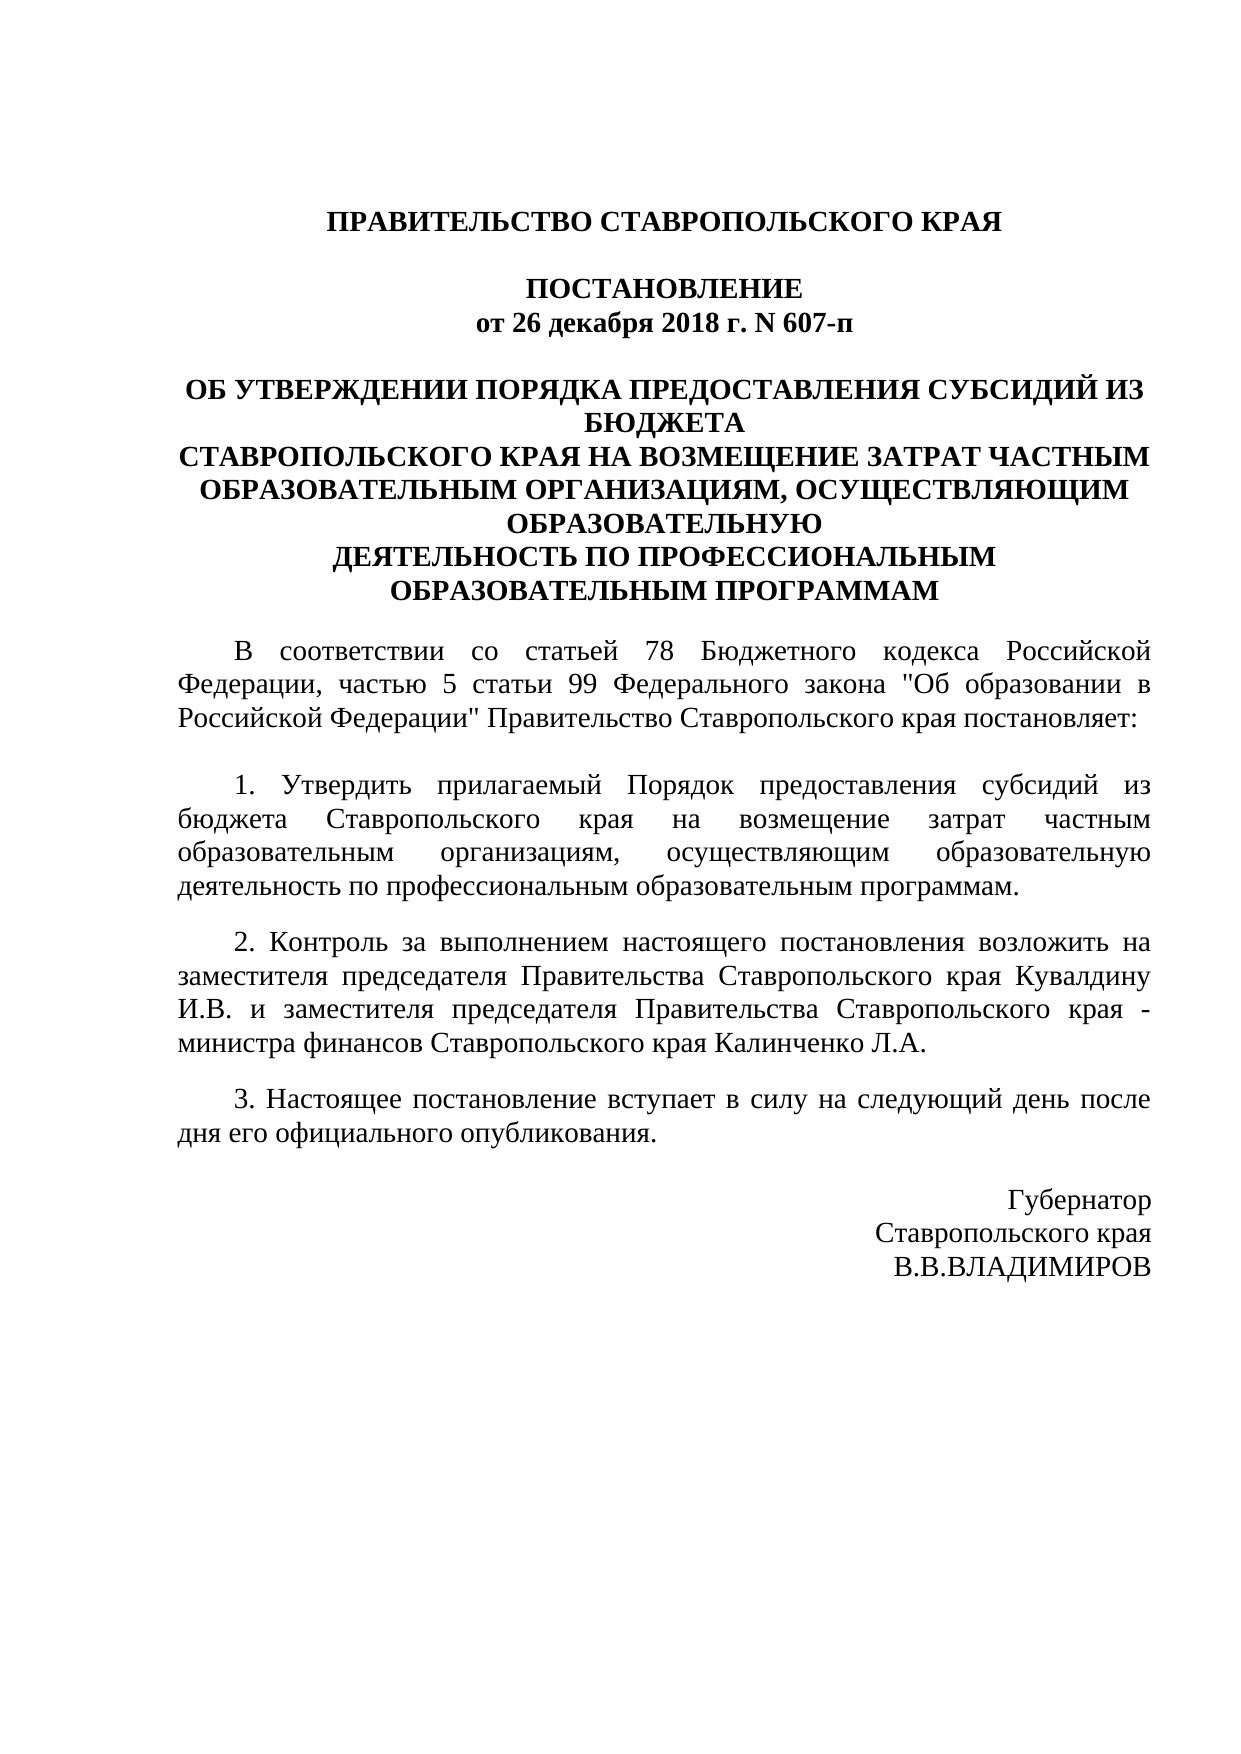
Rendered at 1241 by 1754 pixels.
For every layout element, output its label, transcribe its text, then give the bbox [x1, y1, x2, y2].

text Губернатор [177, 1182, 1152, 1216]
text В.В.ВЛАДИМИРОВ [177, 1249, 1152, 1283]
text Ставропольского края [177, 1216, 1152, 1249]
title ПРАВИТЕЛЬСТВО СТАВРОПОЛЬСКОГО КРАЯ [177, 204, 1152, 238]
text 1. Утвердить прилагаемый Порядок предоставления субсидий из бюджета Ставропольского края на возмещение затрат частным образовательным организациям, осуществляющим образовательную деятельность по профессиональным образовательным программам. [177, 767, 1152, 901]
title ОБРАЗОВАТЕЛЬНЫМ ОРГАНИЗАЦИЯМ, ОСУЩЕСТВЛЯЮЩИМ ОБРАЗОВАТЕЛЬНУЮ [177, 472, 1152, 539]
text 2. Контроль за выполнением настоящего постановления возложить на заместителя председателя Правительства Ставропольского края Кувалдину И.В. и заместителя председателя Правительства Ставропольского края - министра финансов Ставропольского края Калинченко Л.А. [177, 924, 1152, 1058]
title ДЕЯТЕЛЬНОСТЬ ПО ПРОФЕССИОНАЛЬНЫМ ОБРАЗОВАТЕЛЬНЫМ ПРОГРАММАМ [177, 539, 1152, 607]
title ОБ УТВЕРЖДЕНИИ ПОРЯДКА ПРЕДОСТАВЛЕНИЯ СУБСИДИЙ ИЗ БЮДЖЕТА [177, 372, 1152, 439]
title СТАВРОПОЛЬСКОГО КРАЯ НА ВОЗМЕЩЕНИЕ ЗАТРАТ ЧАСТНЫМ [177, 439, 1152, 472]
text В соответствии со статьей 78 Бюджетного кодекса Российской Федерации, частью 5 статьи 99 Федерального закона "Об образовании в Российской Федерации" Правительство Ставропольского края постановляет: [177, 633, 1152, 734]
title от 26 декабря 2018 г. N 607-п [177, 305, 1152, 338]
title ПОСТАНОВЛЕНИЕ [177, 271, 1152, 305]
text 3. Настоящее постановление вступает в силу на следующий день после дня его официального опубликования. [177, 1081, 1152, 1148]
